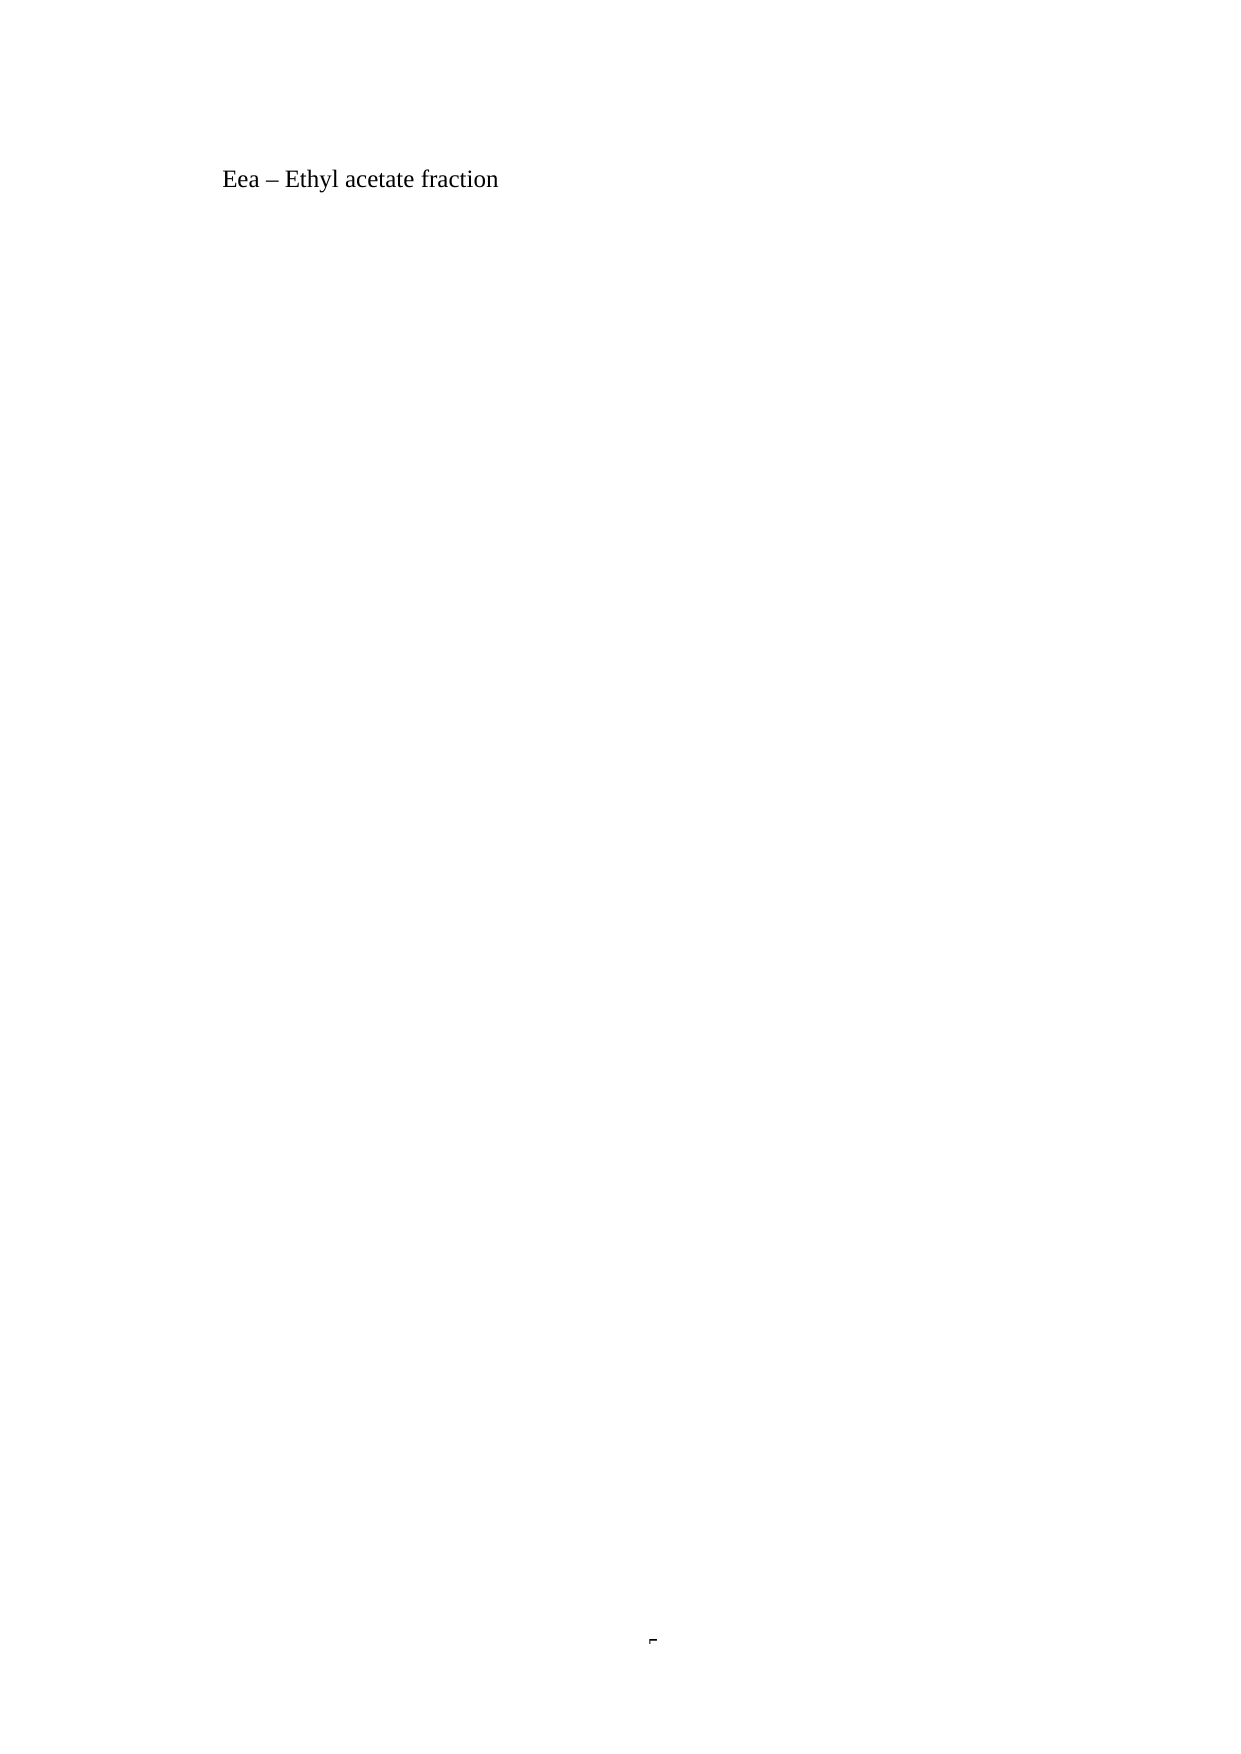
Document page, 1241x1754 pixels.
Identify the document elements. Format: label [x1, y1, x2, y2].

text [222, 164, 851, 193]
